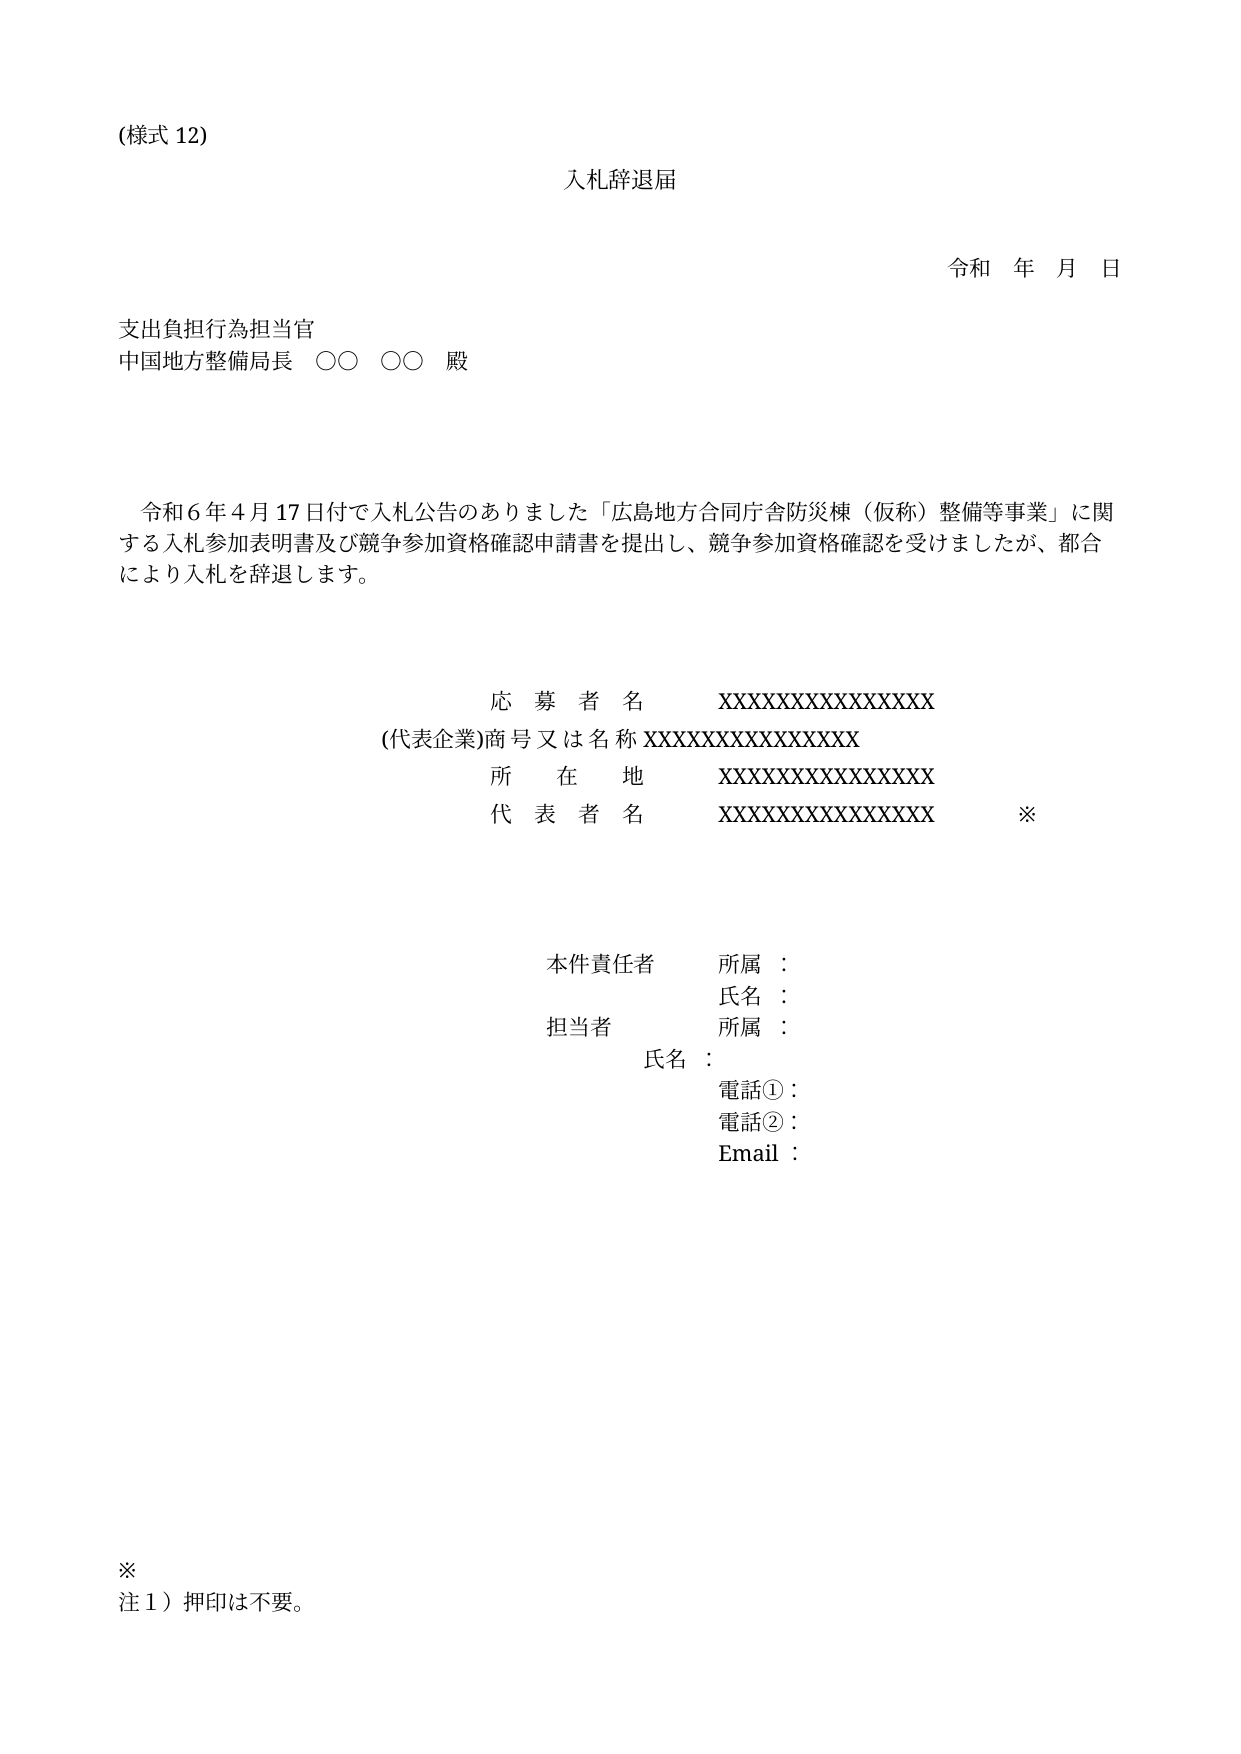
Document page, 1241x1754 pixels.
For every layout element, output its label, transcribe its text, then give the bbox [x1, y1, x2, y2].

text 担当者 所属 ： [546, 1011, 1122, 1042]
text 応募者名 XXXXXXXXXXXXXXX [195, 678, 1122, 716]
text 電話①： [546, 1073, 1122, 1105]
text 令和 年 月 日 [118, 251, 1122, 283]
text Email ： [546, 1136, 1122, 1168]
text 注１）押印は不要。 [118, 1585, 1122, 1617]
text 氏名 ： [546, 1042, 1122, 1073]
text 支出負担行為担当官 [118, 313, 1122, 344]
text 入札辞退届 [118, 162, 1122, 195]
text ※ [118, 1555, 1122, 1585]
text 氏名 ： [546, 979, 1122, 1011]
text 令和６年４月17日付で入札公告のありました「広島地方合同庁舎防災棟（仮称）整備等事業」に関する入札参加表明書及び競争参加資格確認申請書を提出し、競争参加資格確認を受けましたが、都合により入札を辞退します。 [118, 495, 1122, 589]
text 中国地方整備局長 ○○ ○○ 殿 [118, 344, 1122, 376]
text 本件責任者 所属 ： [546, 948, 1122, 979]
text (代表企業)商号又は名称 XXXXXXXXXXXXXXX 所在地 XXXXXXXXXXXXXXX 代表者名 XXXXXXXXXXXXXXX ※ [381, 716, 1122, 828]
text 電話②： [546, 1105, 1122, 1136]
text (様式 12) [118, 118, 1122, 150]
